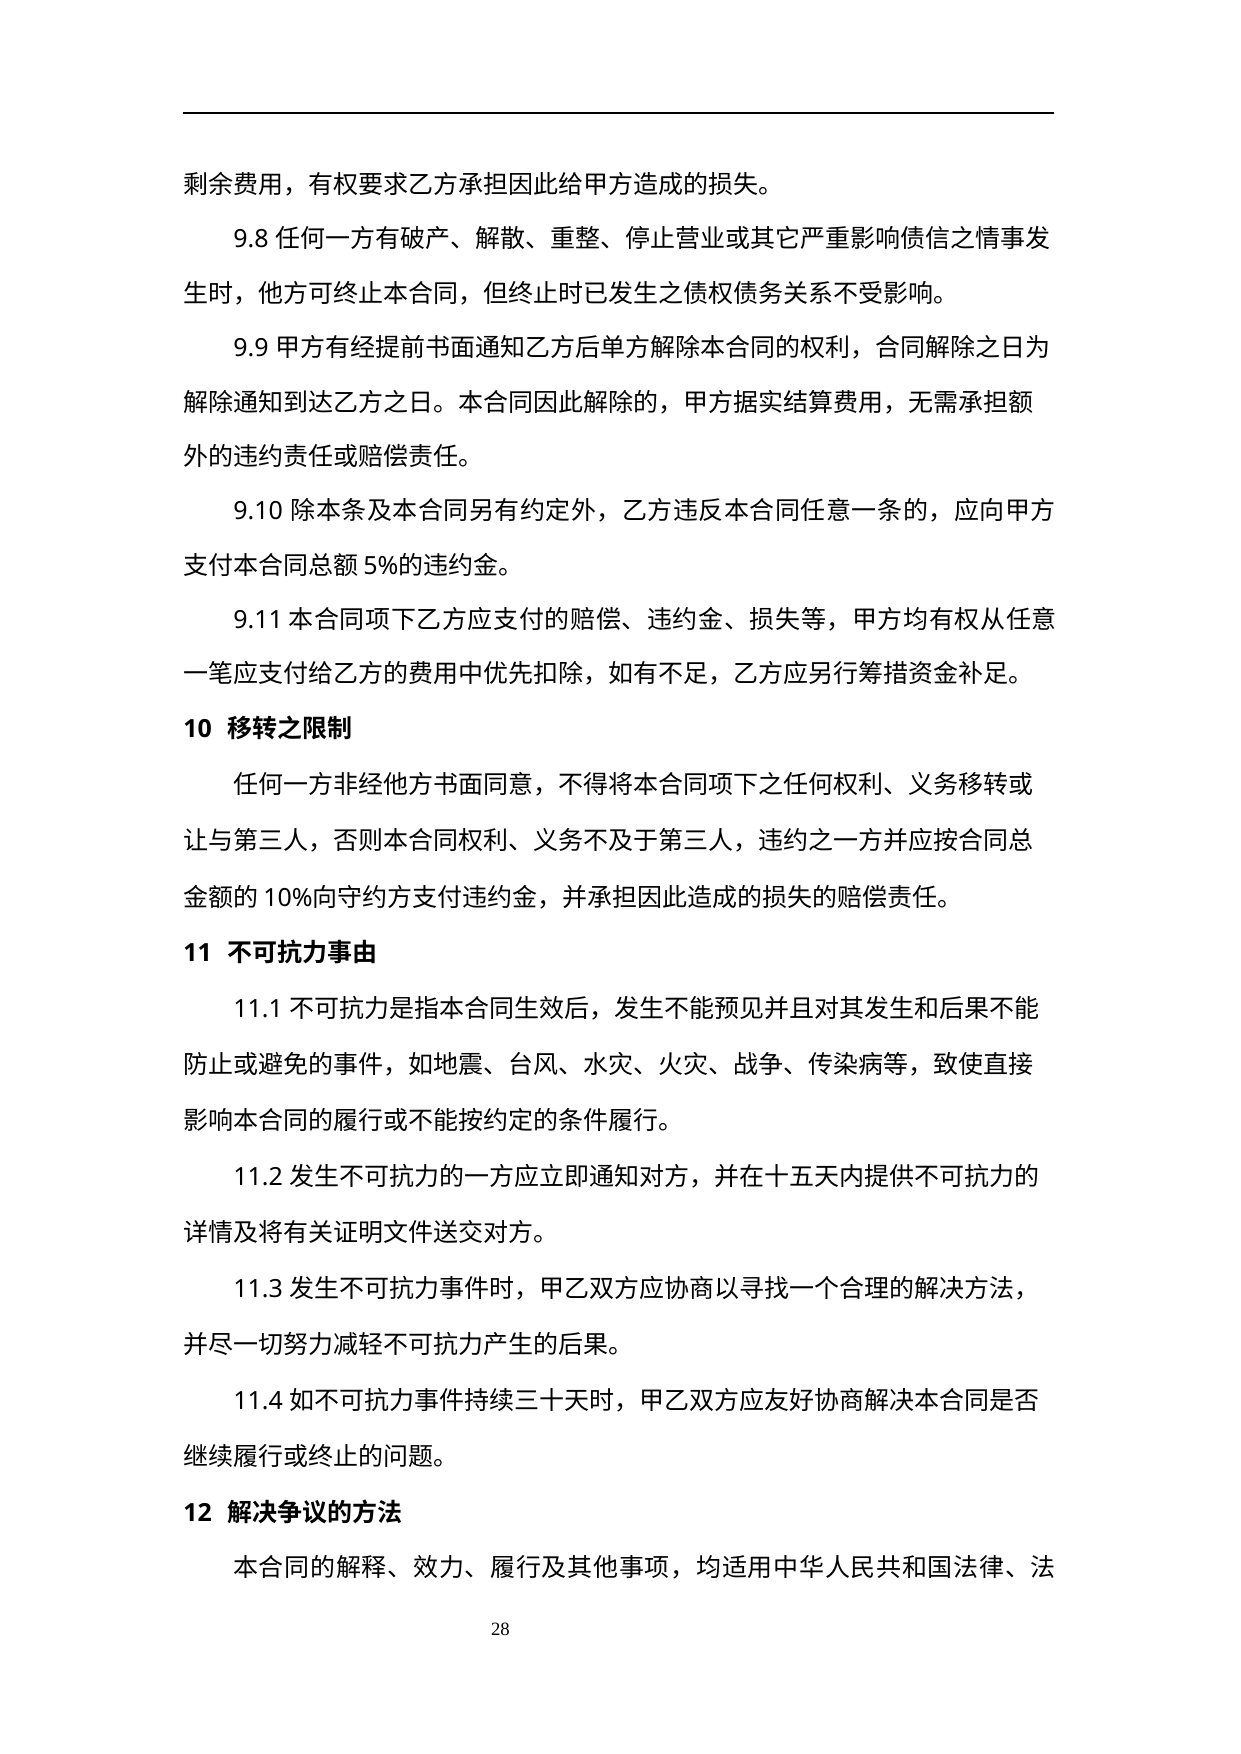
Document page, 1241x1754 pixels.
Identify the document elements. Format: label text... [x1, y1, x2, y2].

list 移转之限制 [183, 708, 1057, 746]
text 9.8 任何一方有破产、解散、重整、停止营业或其它严重影响债信之情事发生时，他方可终止本合同，但终止时已发生之债权债务关系不受影响。 [183, 219, 1057, 309]
text 11.4 如不可抗力事件持续三十天时，甲乙双方应友好协商解决本合同是否继续履行或终止的问题。 [183, 1379, 1057, 1473]
text 任何一方非经他方书面同意，不得将本合同项下之任何权利、义务移转或让与第三人，否则本合同权利、义务不及于第三人，违约之一方并应按合同总金额的10%向守约方支付违约金，并承担因此造成的损失的赔偿责任。 [183, 764, 1057, 914]
text 11.1 不可抗力是指本合同生效后，发生不能预见并且对其发生和后果不能防止或避免的事件，如地震、台风、水灾、火灾、战争、传染病等，致使直接影响本合同的履行或不能按约定的条件履行。 [183, 988, 1057, 1138]
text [183, 164, 1057, 201]
text 11.3 发生不可抗力事件时，甲乙双方应协商以寻找一个合理的解决方法，并尽一切努力减轻不可抗力产生的后果。 [183, 1268, 1057, 1361]
text 9.11本合同项下乙方应支付的赔偿、违约金、损失等，甲方均有权从任意一笔应支付给乙方的费用中优先扣除，如有不足，乙方应另行筹措资金补足。 [183, 599, 1057, 690]
text 9.9 甲方有经提前书面通知乙方后单方解除本合同的权利，合同解除之日为解除通知到达乙方之日。本合同因此解除的，甲方据实结算费用，无需承担额外的违约责任或赔偿责任。 [183, 328, 1057, 473]
list 解决争议的方法 [183, 1491, 1057, 1529]
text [183, 1547, 1057, 1583]
text 11.2 发生不可抗力的一方应立即通知对方，并在十五天内提供不可抗力的详情及将有关证明文件送交对方。 [183, 1156, 1057, 1249]
list 不可抗力事由 [183, 932, 1057, 969]
text 9.10 除本条及本合同另有约定外，乙方违反本合同任意一条的，应向甲方支付本合同总额5%的违约金。 [183, 491, 1057, 581]
